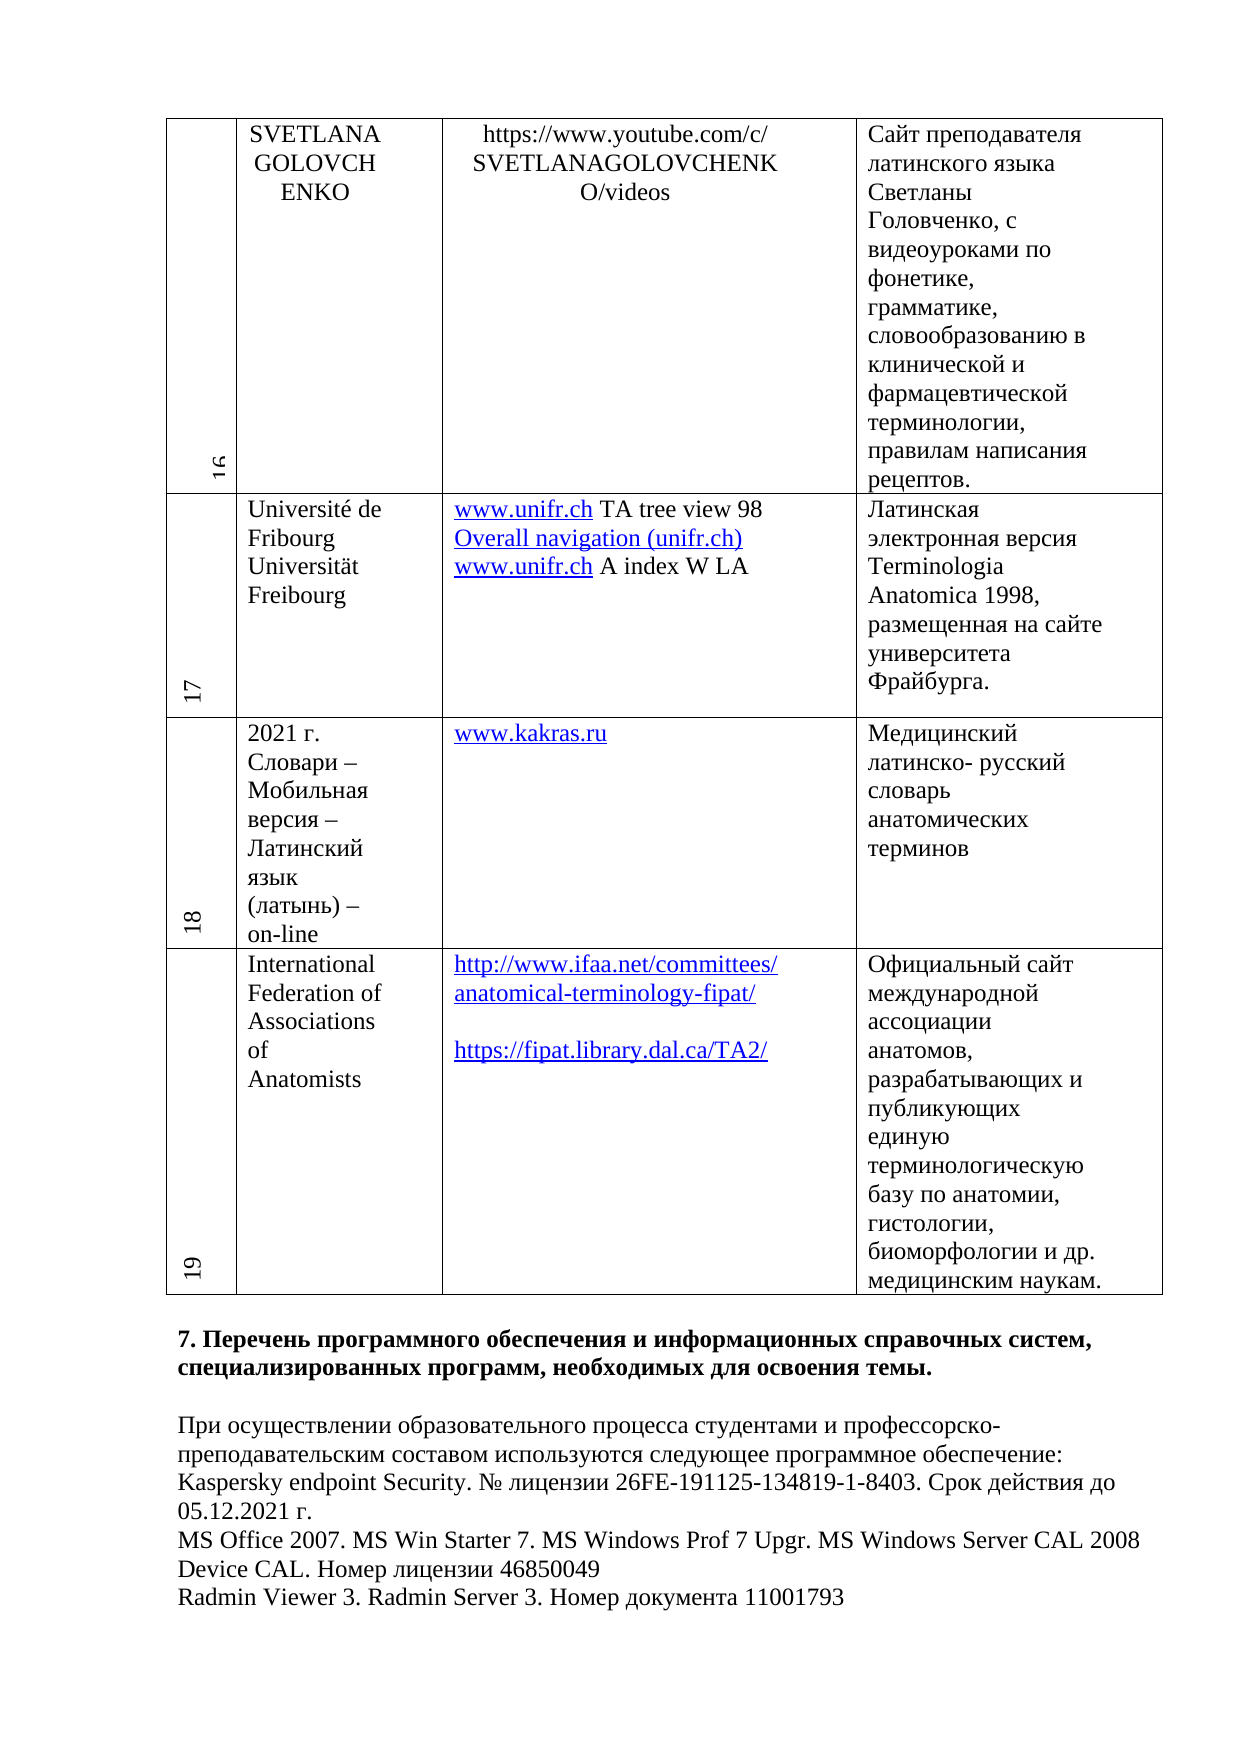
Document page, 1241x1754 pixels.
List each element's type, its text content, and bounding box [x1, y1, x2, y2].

text MS Office 2007. MS Win Starter 7. MS Windows Prof 7 Upgr. MS Windows Server CAL 2008 Device CAL. Номер лицензии 46850049 [177, 1525, 1152, 1582]
table_cell 18 [167, 718, 236, 948]
table_cell Сайт преподавателя латинского языка Светланы Головченко, с видеоуроками по фонетике, грамматике, словообразованию в клинической и фармацевтической терминологии, правилам написания рецептов. [857, 119, 1162, 493]
table_cell SVETLANA GOLOVCHENKO [237, 119, 442, 493]
table_cell Латинская электронная версия Terminologia Anatomica 1998, размещенная на сайте университета Фрайбурга. [857, 494, 1162, 717]
table_cell Медицинский латинско- русский словарь анатомических терминов [857, 718, 1162, 948]
text 7. Перечень программного обеспечения и информационных справочных систем, специализированных программ, необходимых для освоения темы. [177, 1324, 1152, 1381]
table_cell http://www.ifaa.net/committees/anatomical-terminology-fipat/ https://fipat.library.dal.ca/TA2/ [443, 949, 856, 1294]
text При осуществлении образовательного процесса студентами и профессорско-преподавательским составом используются следующее программное обеспечение: [177, 1410, 1152, 1467]
table_cell Université de Fribourg Universitӓt Freibourg [237, 494, 442, 717]
table_cell Официальный сайт международной ассоциации анатомов, разрабатывающих и публикующих единую терминологическую базу по анатомии, гистологии, биоморфологии и др. медицинским наукам. [857, 949, 1162, 1294]
table_cell www.kakras.ru [443, 718, 856, 948]
text Radmin Viewer 3. Radmin Server 3. Номер документа 11001793 [177, 1582, 1152, 1611]
table_cell www.unifr.ch TA tree view 98 Overall navigation (unifr.ch) www.unifr.ch A index W LA [443, 494, 856, 717]
table_cell 2021 г. Словари – Мобильная версия – Латинский язык (латынь) – on-line [237, 718, 442, 948]
table_cell 17 [167, 494, 236, 717]
table_cell 16 14 [167, 119, 236, 493]
table_cell 19 [167, 949, 236, 1294]
text Kaspersky endpoint Security. № лицензии 26FE-191125-134819-1-8403. Срок действия до 05.12.2021 г. [177, 1467, 1152, 1525]
table_cell International Federation of Associations of Anatomists [237, 949, 442, 1294]
table_cell https://www.youtube.com/c/SVETLANAGOLOVCHENKO/videos [443, 119, 856, 493]
